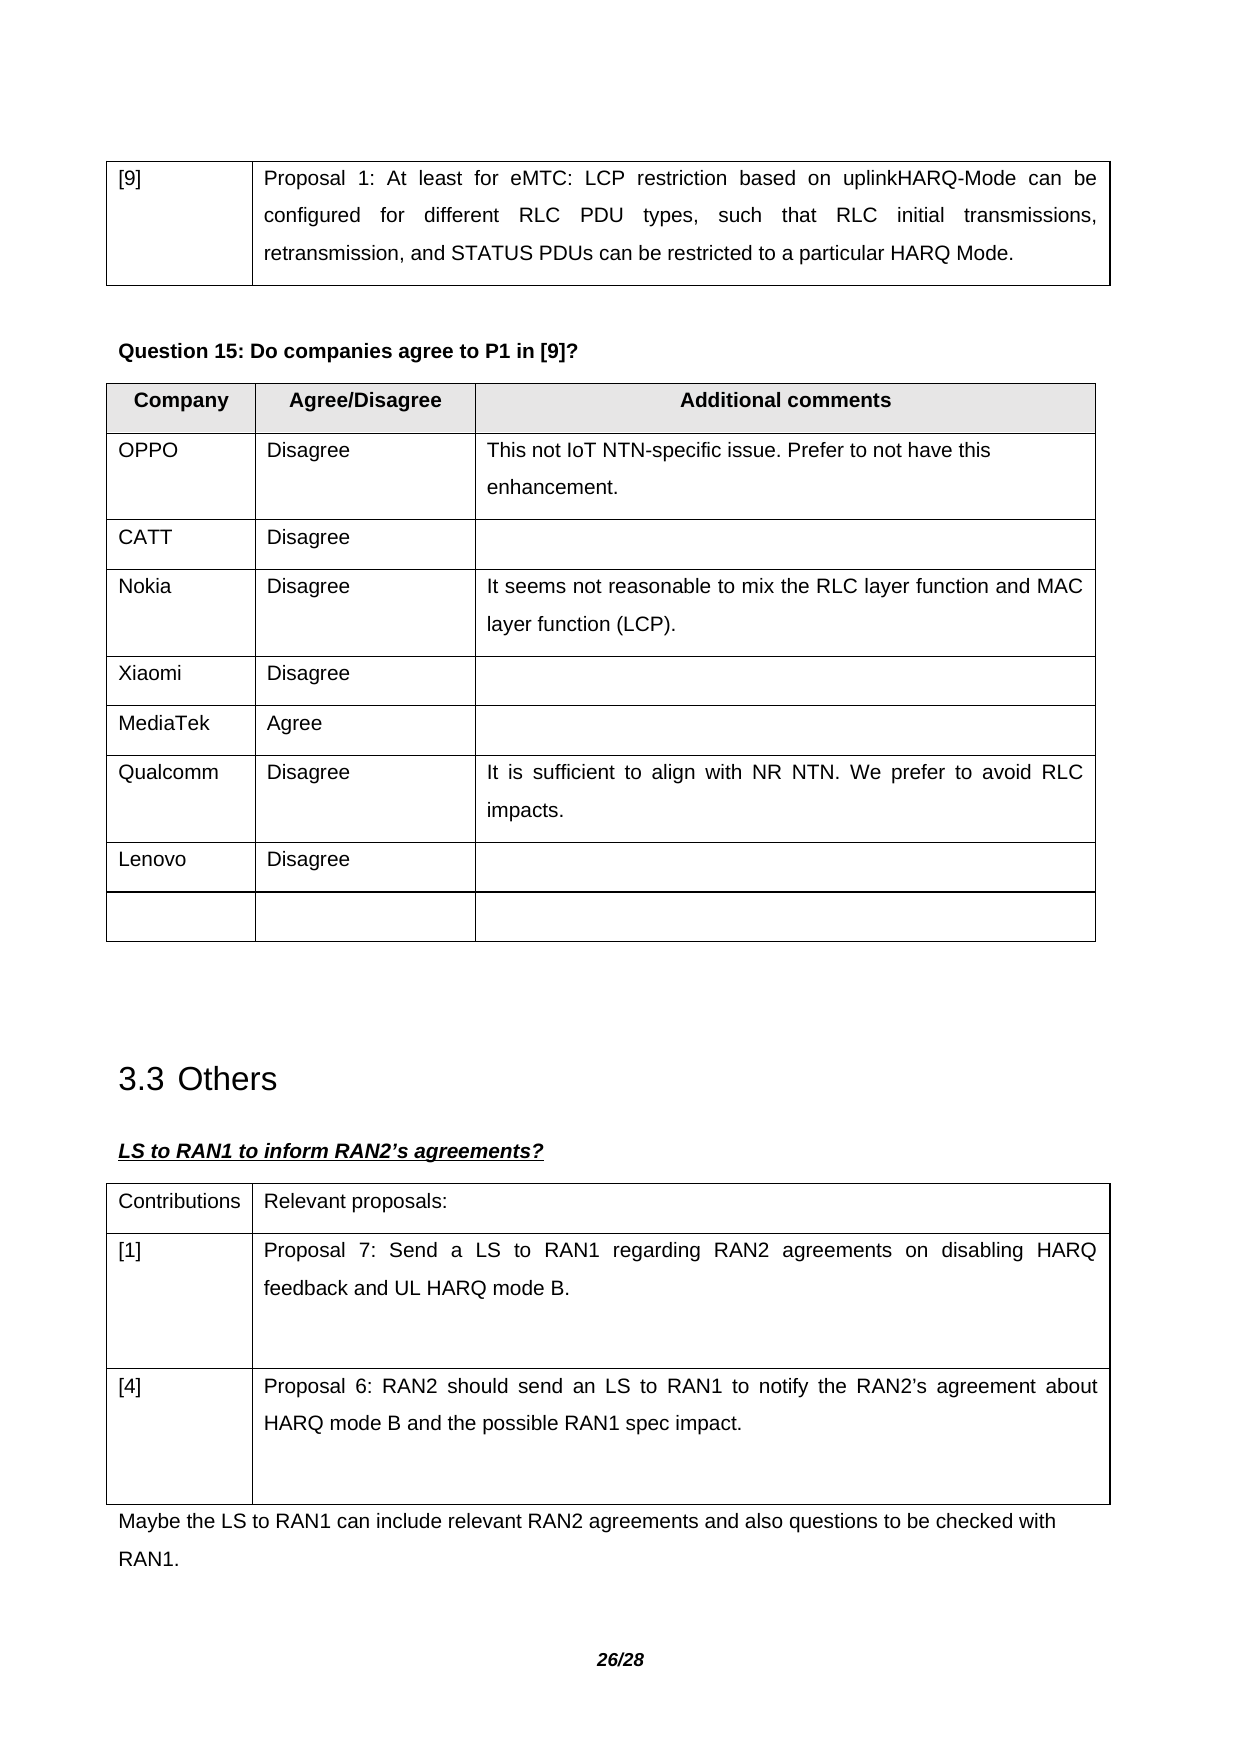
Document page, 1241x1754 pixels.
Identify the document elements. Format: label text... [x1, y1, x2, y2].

table_cell Nokia [107, 570, 255, 656]
table_cell Disagree [256, 843, 475, 891]
table_cell Qualcomm [107, 756, 255, 842]
table_cell Disagree [256, 570, 475, 656]
table_header Agree/Disagree [256, 384, 475, 432]
table_cell [476, 657, 1095, 705]
table_cell MediaTek [107, 706, 255, 755]
table_cell [476, 706, 1095, 755]
table_cell [1] [107, 1234, 252, 1368]
table_header Additional comments [476, 384, 1095, 432]
table_cell Disagree [256, 657, 475, 705]
table_cell This not IoT NTN-specific issue. Prefer to not have this enhancement. [476, 434, 1095, 519]
table_cell [256, 893, 475, 941]
table_header Relevant proposals: [253, 1184, 1109, 1233]
table_cell [476, 843, 1095, 891]
table_cell [476, 520, 1095, 569]
text LS to RAN1 to inform RAN2’s agreements? [118, 1135, 1122, 1167]
table_cell [9] [107, 162, 252, 285]
table_header Contributions [107, 1184, 252, 1233]
text Maybe the LS to RAN1 can include relevant RAN2 agreements and also questions to be checked with RAN1. [118, 1505, 1122, 1574]
table_cell [4] [107, 1369, 252, 1504]
table_cell Disagree [256, 756, 475, 842]
table_cell [476, 893, 1095, 941]
table_cell It seems not reasonable to mix the RLC layer function and MAC layer function (LCP). [476, 570, 1095, 656]
table_cell [107, 893, 255, 941]
table_cell CATT [107, 520, 255, 569]
text Question 15: Do companies agree to P1 in [9]? [118, 334, 1122, 367]
subtitle 3.3 Others [118, 1045, 1122, 1110]
table_cell Proposal 6: RAN2 should send an LS to RAN1 to notify the RAN2’s agreement about HARQ mode B and the possible RAN1 spec impact. [253, 1369, 1109, 1504]
table_cell Proposal 7: Send a LS to RAN1 regarding RAN2 agreements on disabling HARQ feedback and UL HARQ mode B. [253, 1234, 1109, 1368]
table_header Company [107, 384, 255, 432]
table_cell Disagree [256, 520, 475, 569]
table_cell Agree [256, 706, 475, 755]
table_cell Proposal 1: At least for eMTC: LCP restriction based on uplinkHARQ-Mode can be configured for different RLC PDU types, such that RLC initial transmissions, retransmission, and STATUS PDUs can be restricted to a particular HARQ Mode. [253, 162, 1109, 285]
table_cell It is sufficient to align with NR NTN. We prefer to avoid RLC impacts. [476, 756, 1095, 842]
table_cell Lenovo [107, 843, 255, 891]
table_cell OPPO [107, 434, 255, 519]
table_cell Disagree [256, 434, 475, 519]
table_cell Xiaomi [107, 657, 255, 705]
